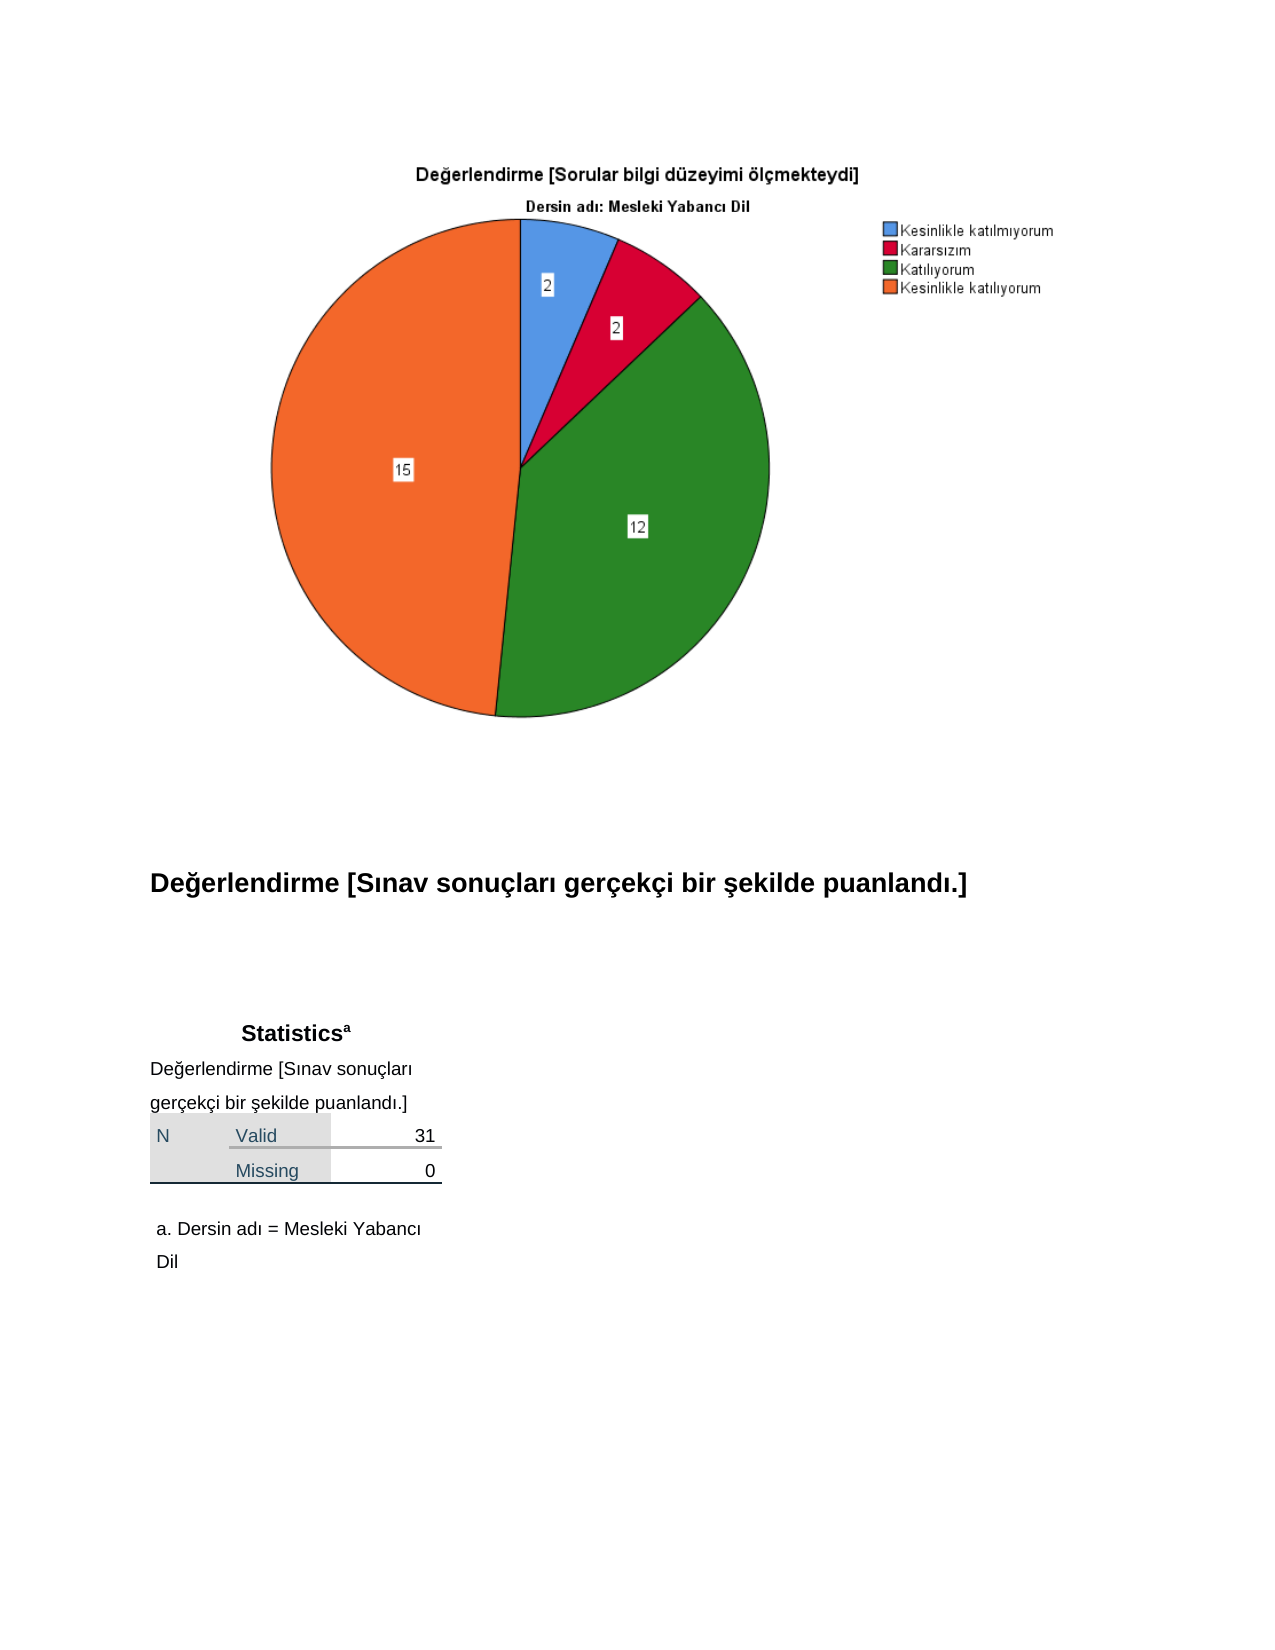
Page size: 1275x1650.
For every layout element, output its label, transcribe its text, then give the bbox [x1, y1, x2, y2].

table_cell Değerlendirme [Sınav sonuçları gerçekçi bir şekilde puanlandı.] [150, 1046, 442, 1113]
text Değerlendirme [Sınav sonuçları gerçekçi bir şekilde puanlandı.] [150, 867, 1125, 898]
table_cell 31 [331, 1113, 442, 1146]
table_cell Valid [229, 1113, 331, 1146]
table_header Statisticsa [150, 1013, 442, 1046]
table_header a. Dersin adı = Mesleki Yabancı Dil [150, 1206, 442, 1272]
table_cell Missing [229, 1149, 331, 1182]
picture [150, 150, 1125, 724]
table_cell N [150, 1113, 229, 1182]
table_cell 0 [331, 1149, 442, 1182]
